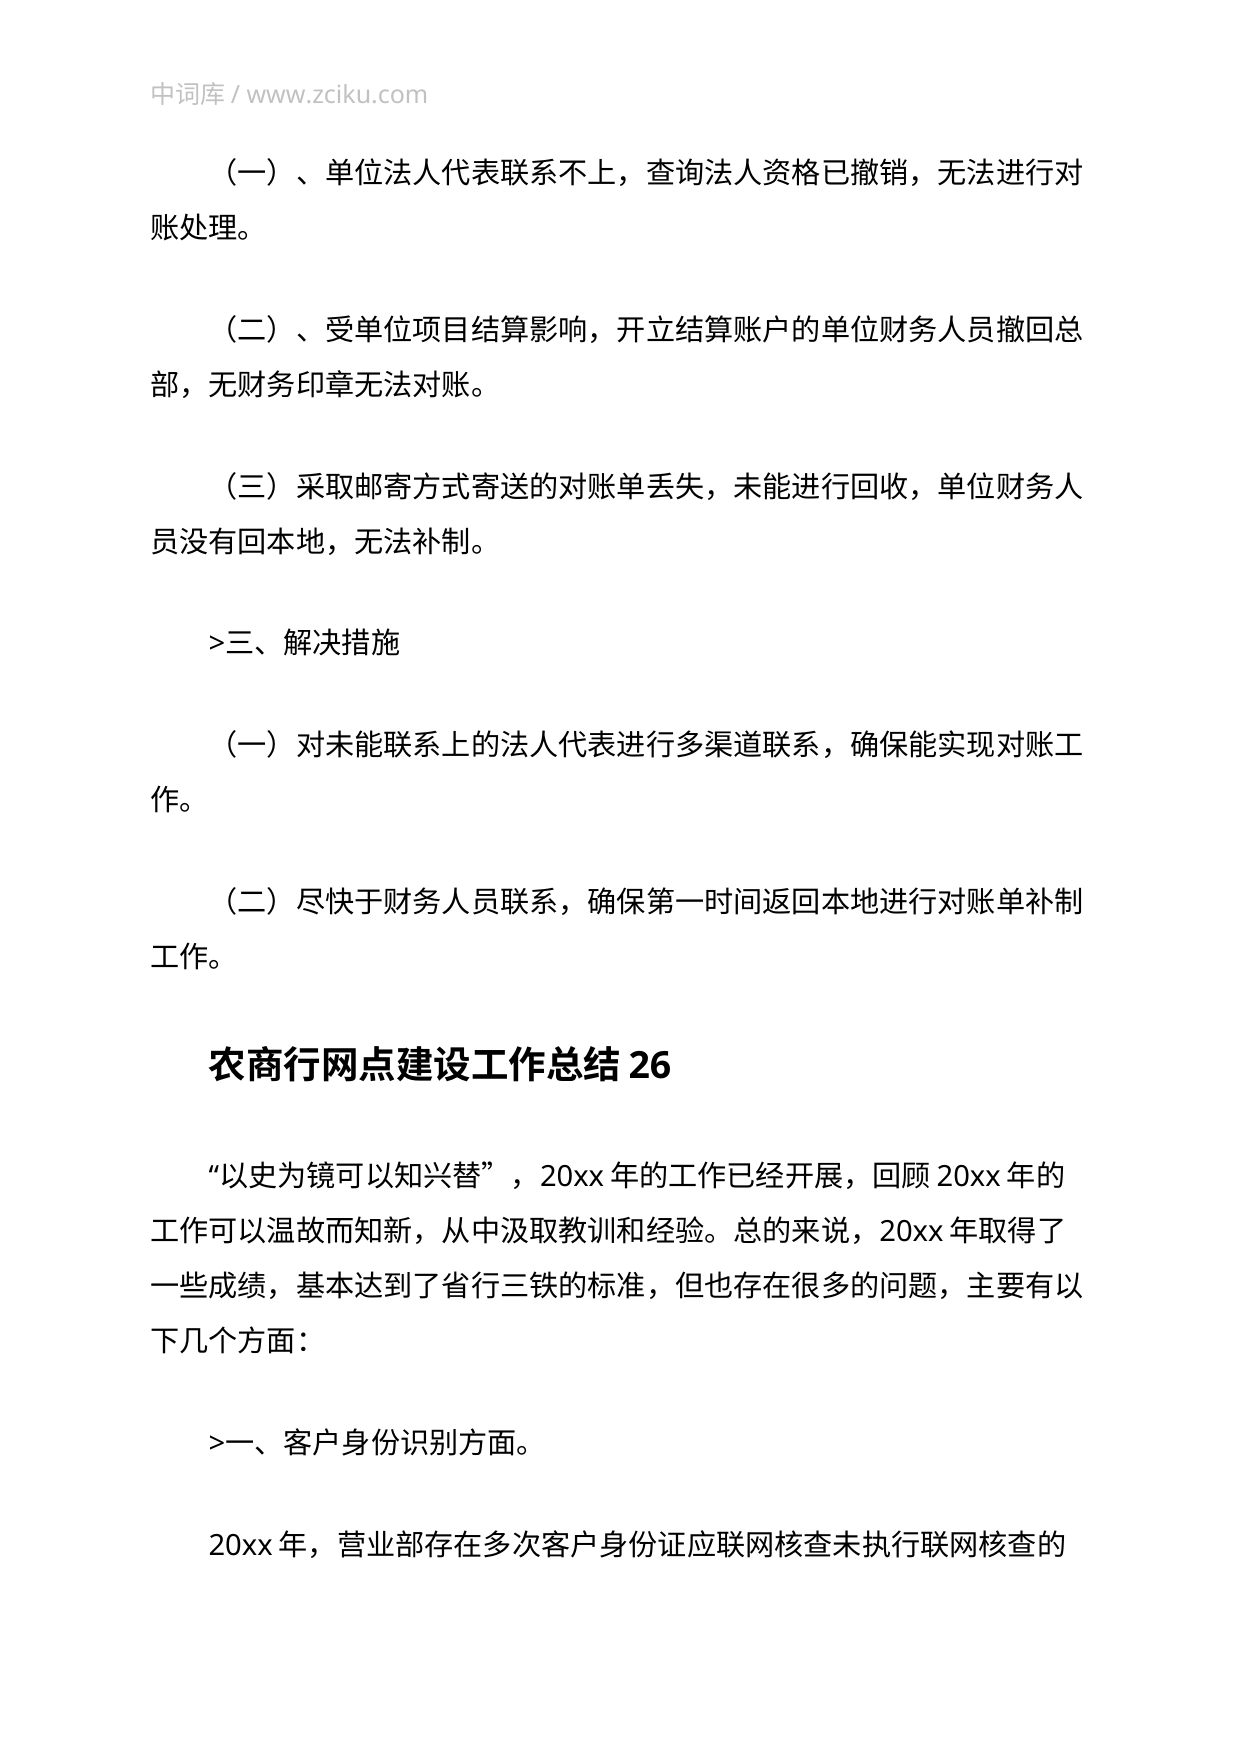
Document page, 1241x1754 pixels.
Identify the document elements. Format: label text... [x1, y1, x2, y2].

text 农商行网点建设工作总结26 [150, 1035, 1090, 1090]
text （一）、单位法人代表联系不上，查询法人资格已撤销，无法进行对账处理。 [150, 150, 1090, 247]
text “以史为镜可以知兴替”，20xx年的工作已经开展，回顾20xx年的工作可以温故而知新，从中汲取教训和经验。总的来说，20xx年取得了一些成绩，基本达到了省行三铁的标准，但也存在很多的问题，主要有以下几个方面： [150, 1153, 1090, 1360]
text >三、解决措施 [150, 620, 1090, 662]
text （一）对未能联系上的法人代表进行多渠道联系，确保能实现对账工作。 [150, 722, 1090, 819]
text （二）、受单位项目结算影响，开立结算账户的单位财务人员撤回总部，无财务印章无法对账。 [150, 307, 1090, 404]
text >一、客户身份识别方面。 [150, 1419, 1090, 1462]
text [150, 1522, 1090, 1564]
text （三）采取邮寄方式寄送的对账单丢失，未能进行回收，单位财务人员没有回本地，无法补制。 [150, 463, 1090, 561]
text （二）尽快于财务人员联系，确保第一时间返回本地进行对账单补制工作。 [150, 879, 1090, 976]
